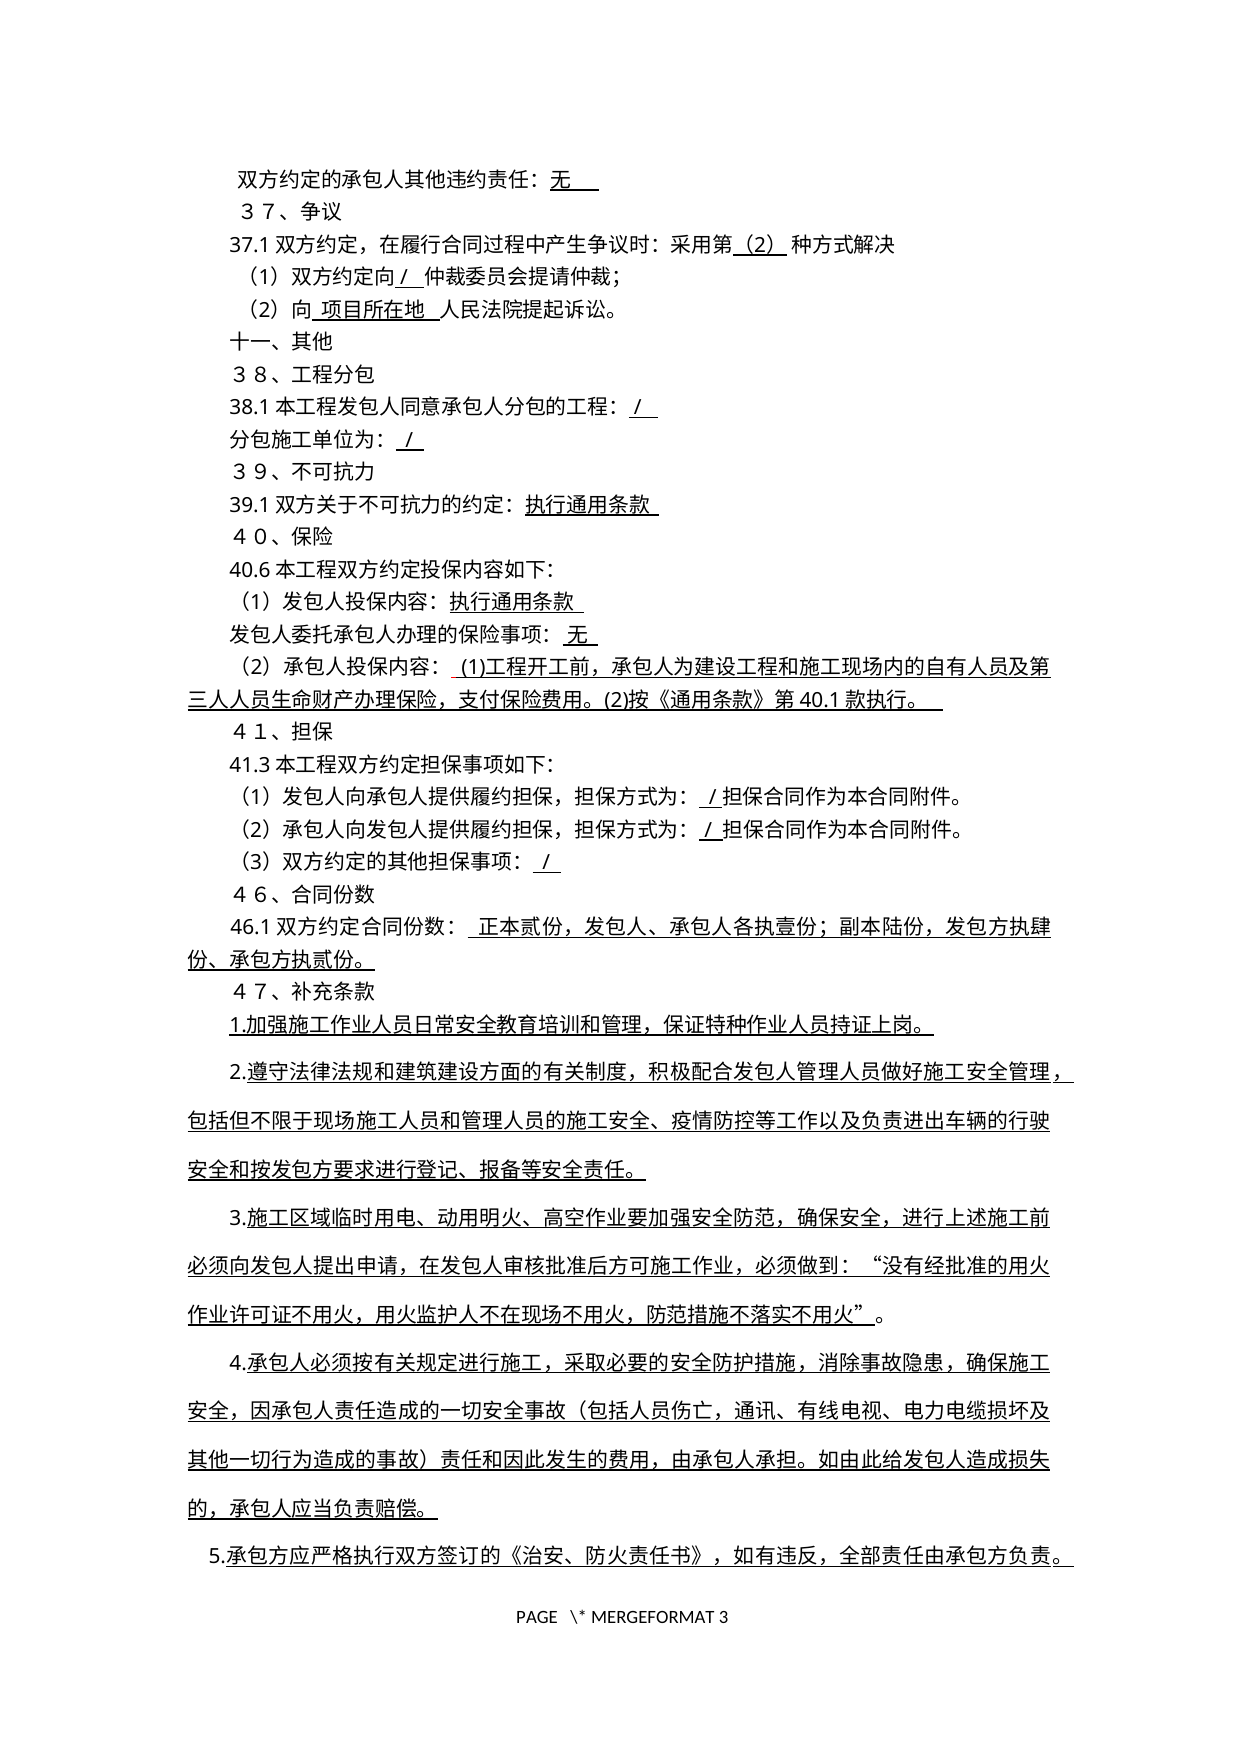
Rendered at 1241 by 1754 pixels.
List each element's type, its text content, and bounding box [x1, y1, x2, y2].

text ３９、不可抗力 [187, 454, 1053, 487]
text ３８、工程分包 [187, 357, 1053, 389]
text ４６、合同份数 [187, 877, 1053, 909]
text 2.遵守法律法规和建筑建设方面的有关制度，积极配合发包人管理人员做好施工安全管理，包括但不限于现场施工人员和管理人员的施工安全、疫情防控等工作以及负责进出车辆的行驶安全和按发包方要求进行登记、报备等安全责任。 [187, 1054, 1053, 1184]
text 分包施工单位为： / [187, 422, 1053, 454]
text 39.1双方关于不可抗力的约定：执行通用条款 [187, 487, 1053, 519]
text 十一、其他 [187, 324, 1053, 357]
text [187, 1539, 1053, 1571]
text （3）双方约定的其他担保事项： / [187, 844, 1053, 877]
text 发包人委托承包人办理的保险事项： 无 [187, 617, 1053, 649]
text 双方约定的承包人其他违约责任：无 [187, 162, 1053, 194]
text （1）双方约定向 / 仲裁委员会提请仲裁； [187, 259, 1053, 292]
text ４７、补充条款 [187, 974, 1053, 1007]
text 3.施工区域临时用电、动用明火、高空作业要加强安全防范，确保安全，进行上述施工前必须向发包人提出申请，在发包人审核批准后方可施工作业，必须做到：“没有经批准的用火作业许可证不用火，用火监护人不在现场不用火，防范措施不落实不用火”。 [187, 1200, 1053, 1330]
text 46.1双方约定合同份数： 正本贰份，发包人、承包人各执壹份；副本陆份，发包方执肆份、承包方执贰份。 [187, 909, 1053, 974]
text （1）发包人向承包人提供履约担保，担保方式为： / 担保合同作为本合同附件。 [187, 779, 1053, 812]
text ３７、争议 [187, 194, 1053, 227]
text 40.6本工程双方约定投保内容如下： [187, 552, 1053, 584]
text ４１、担保 [187, 714, 1053, 747]
text 37.1双方约定，在履行合同过程中产生争议时：采用第（2） 种方式解决 [187, 227, 1053, 259]
text 4.承包人必须按有关规定进行施工，采取必要的安全防护措施，消除事故隐患，确保施工安全，因承包人责任造成的一切安全事故（包括人员伤亡，通讯、有线电视、电力电缆损坏及其他一切行为造成的事故）责任和因此发生的费用，由承包人承担。如由此给发包人造成损失的，承包人应当负责赔偿。 [187, 1345, 1053, 1523]
text （2）承包人投保内容： (1)工程开工前，承包人为建设工程和施工现场内的自有人员及第三人人员生命财产办理保险，支付保险费用。(2)按《通用条款》第40.1款执行。 [187, 649, 1053, 714]
text （2）向 项目所在地 人民法院提起诉讼。 [187, 292, 1053, 324]
text 1.加强施工作业人员日常安全教育培训和管理，保证特种作业人员持证上岗。 [187, 1007, 1053, 1039]
text ４０、保险 [187, 519, 1053, 552]
text 38.1本工程发包人同意承包人分包的工程： / [187, 389, 1053, 422]
text 41.3本工程双方约定担保事项如下： [187, 747, 1053, 779]
text （2）承包人向发包人提供履约担保，担保方式为： / 担保合同作为本合同附件。 [187, 812, 1053, 844]
text （1）发包人投保内容：执行通用条款 [187, 584, 1053, 617]
